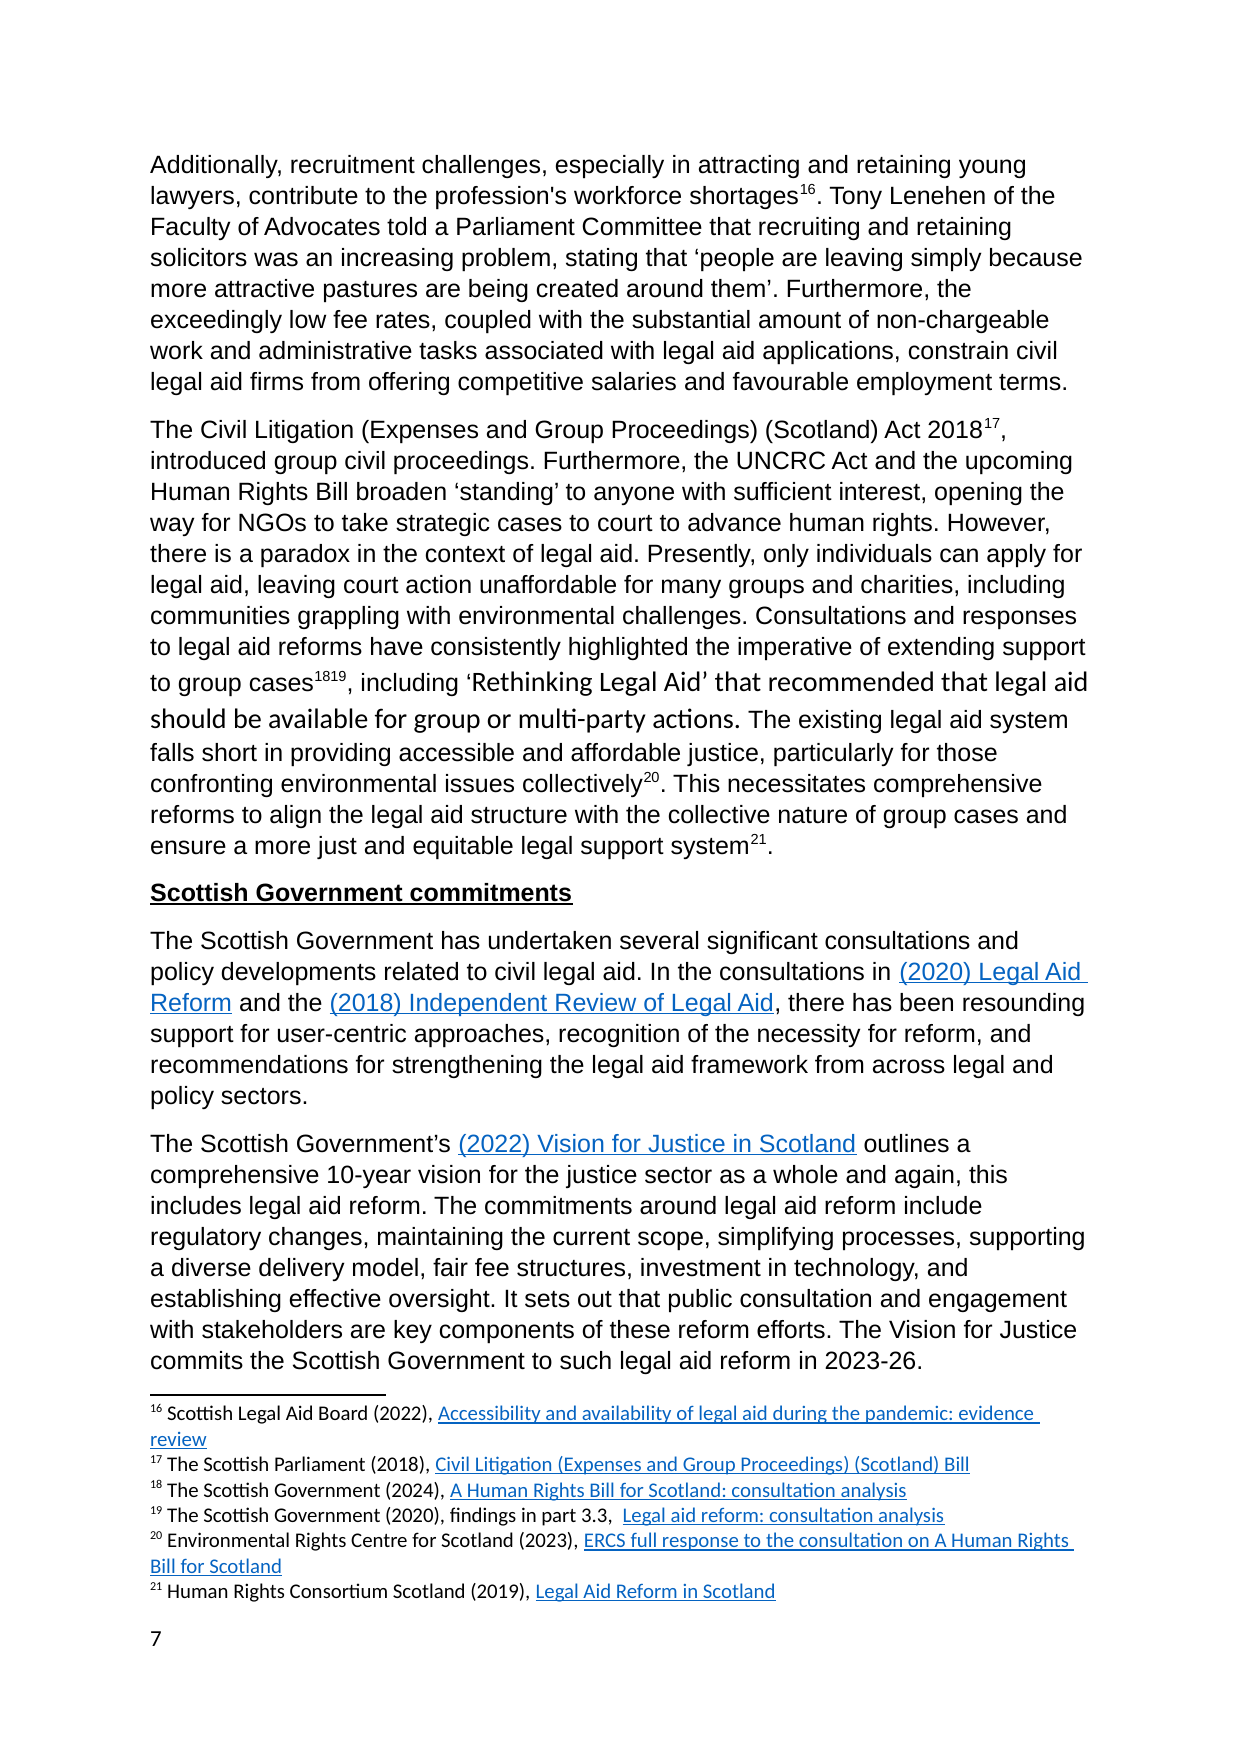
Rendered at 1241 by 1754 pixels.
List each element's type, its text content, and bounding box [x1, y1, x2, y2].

text Additionally, recruitment challenges, especially in attracting and retaining young lawyers, contribute to the profession's workforce shortages. Tony Lenehen of the Faculty of Advocates told a Parliament Committee that recruiting and retaining solicitors was an increasing problem, stating that ‘people are leaving simply because more attractive pastures are being created around them’. Furthermore, the exceedingly low fee rates, coupled with the substantial amount of non-chargeable work and administrative tasks associated with legal aid applications, constrain civil legal aid firms from offering competitive salaries and favourable employment terms. [150, 150, 1090, 396]
text Scottish Government commitments [150, 878, 1090, 907]
text The Scottish Government has undertaken several significant consultations and policy developments related to civil legal aid. In the consultations in (2020) Legal Aid Reform and the (2018) Independent Review of Legal Aid, there has been resounding support for user-centric approaches, recognition of the necessity for reform, and recommendations for strengthening the legal aid framework from across legal and policy sectors. [150, 926, 1090, 1110]
text The Civil Litigation (Expenses and Group Proceedings) (Scotland) Act 2018, introduced group civil proceedings. Furthermore, the UNCRC Act and the upcoming Human Rights Bill broaden ‘standing’ to anyone with sufficient interest, opening the way for NGOs to take strategic cases to court to advance human rights. However, there is a paradox in the context of legal aid. Presently, only individuals can apply for legal aid, leaving court action unaffordable for many groups and charities, including communities grappling with environmental challenges. Consultations and responses to legal aid reforms have consistently highlighted the imperative of extending support to group cases, including ‘Rethinking Legal Aid’ that recommended that legal aid should be available for group or multi-party actions. The existing legal aid system falls short in providing accessible and affordable justice, particularly for those confronting environmental issues collectively. This necessitates comprehensive reforms to align the legal aid structure with the collective nature of group cases and ensure a more just and equitable legal support system. [150, 415, 1090, 859]
text The Scottish Government’s (2022) Vision for Justice in Scotland outlines a comprehensive 10-year vision for the justice sector as a whole and again, this includes legal aid reform. The commitments around legal aid reform include regulatory changes, maintaining the current scope, simplifying processes, supporting a diverse delivery model, fair fee structures, investment in technology, and establishing effective oversight. It sets out that public consultation and engagement with stakeholders are key components of these reform efforts. The Vision for Justice commits the Scottish Government to such legal aid reform in 2023-26. [150, 1129, 1090, 1375]
